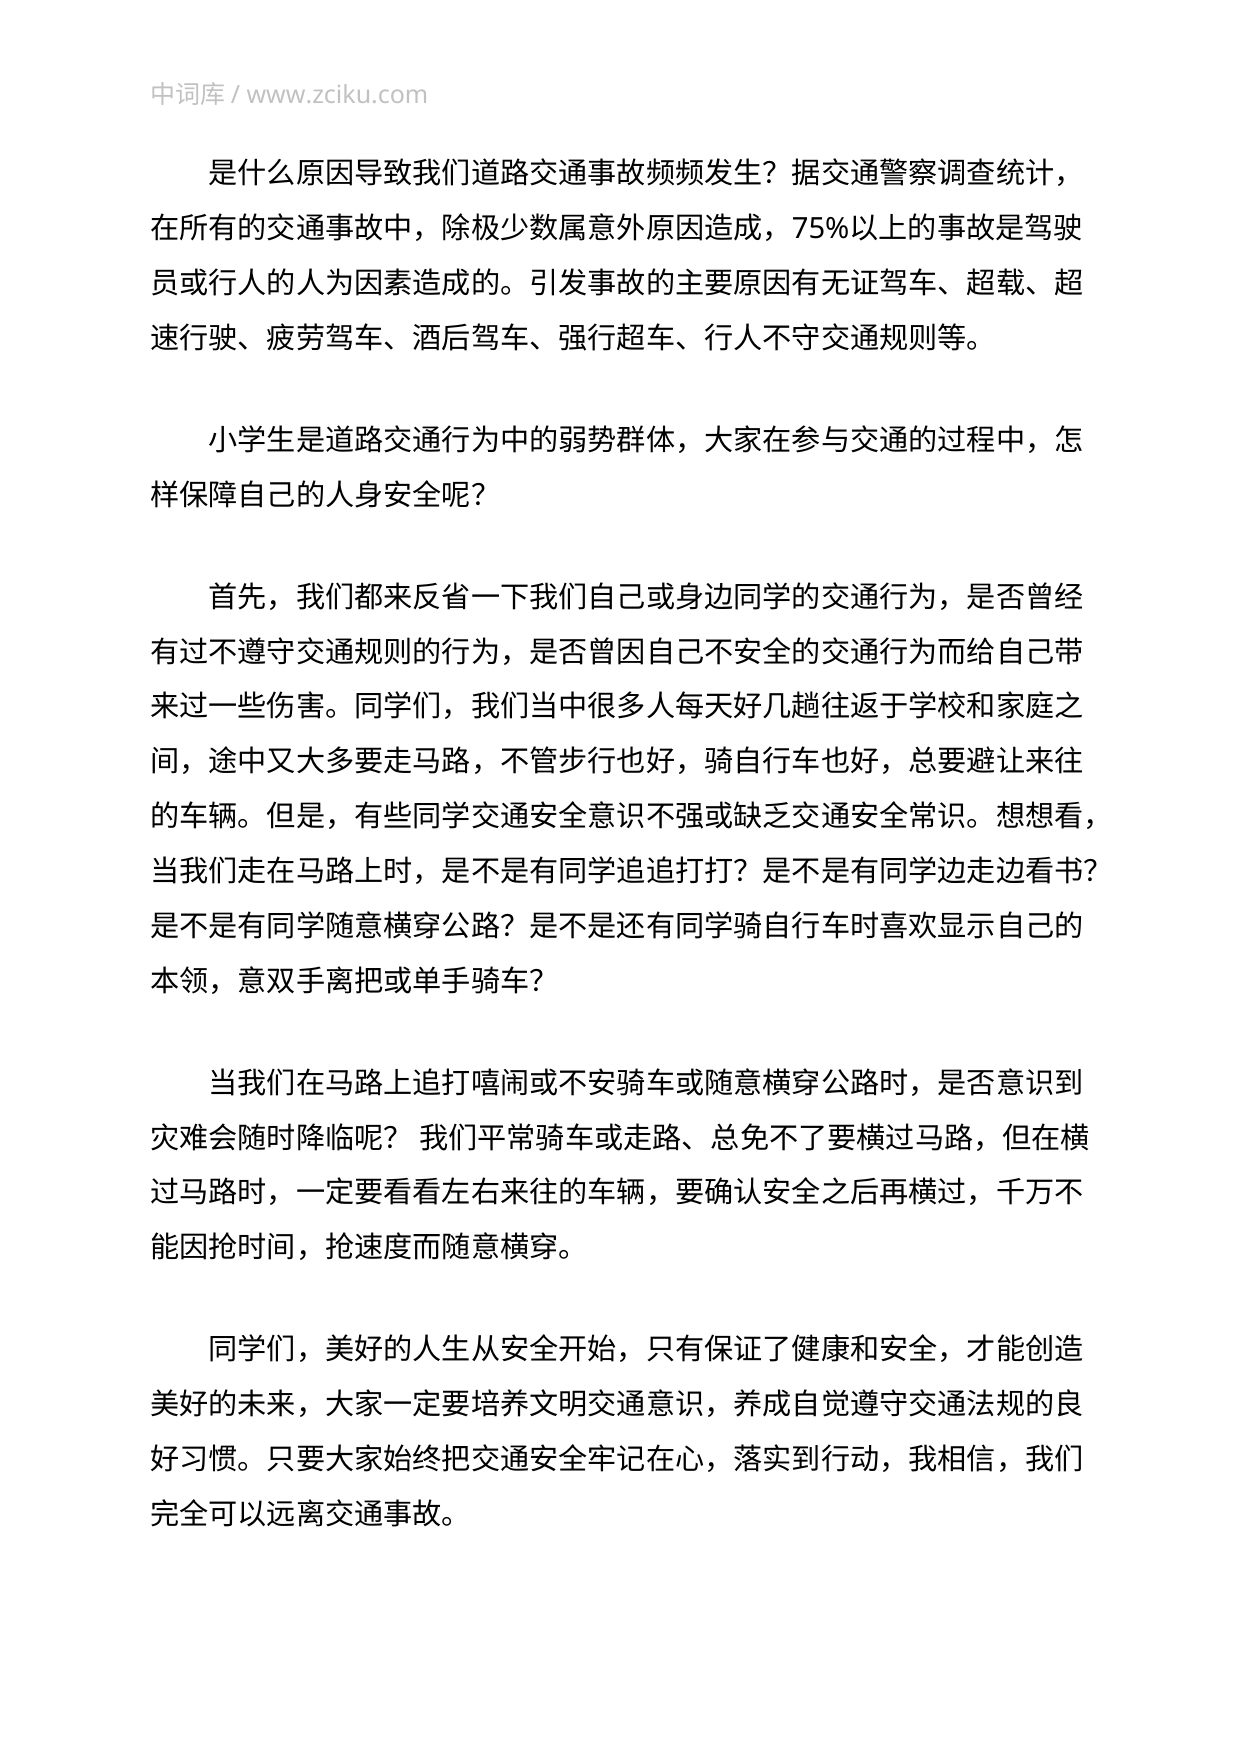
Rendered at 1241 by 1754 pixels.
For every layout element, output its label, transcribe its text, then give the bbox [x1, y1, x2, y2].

text 当我们在马路上追打嘻闹或不安骑车或随意横穿公路时，是否意识到灾难会随时降临呢？ 我们平常骑车或走路、总免不了要横过马路，但在横过马路时，一定要看看左右来往的车辆，要确认安全之后再横过，千万不能因抢时间，抢速度而随意横穿。 [150, 1059, 1090, 1266]
text 是什么原因导致我们道路交通事故频频发生？据交通警察调查统计，在所有的交通事故中，除极少数属意外原因造成，75%以上的事故是驾驶员或行人的人为因素造成的。引发事故的主要原因有无证驾车、超载、超速行驶、疲劳驾车、酒后驾车、强行超车、行人不守交通规则等。 [150, 150, 1090, 357]
text 小学生是道路交通行为中的弱势群体，大家在参与交通的过程中，怎样保障自己的人身安全呢？ [150, 417, 1090, 514]
text 首先，我们都来反省一下我们自己或身边同学的交通行为，是否曾经有过不遵守交通规则的行为，是否曾因自己不安全的交通行为而给自己带来过一些伤害。同学们，我们当中很多人每天好几趟往返于学校和家庭之间，途中又大多要走马路，不管步行也好，骑自行车也好，总要避让来往的车辆。但是，有些同学交通安全意识不强或缺乏交通安全常识。想想看，当我们走在马路上时，是不是有同学追追打打？是不是有同学边走边看书？是不是有同学随意横穿公路？是不是还有同学骑自行车时喜欢显示自己的本领，意双手离把或单手骑车？ [150, 573, 1090, 1000]
text 同学们，美好的人生从安全开始，只有保证了健康和安全，才能创造美好的未来，大家一定要培养文明交通意识，养成自觉遵守交通法规的良好习惯。只要大家始终把交通安全牢记在心，落实到行动，我相信，我们完全可以远离交通事故。 [150, 1326, 1090, 1533]
